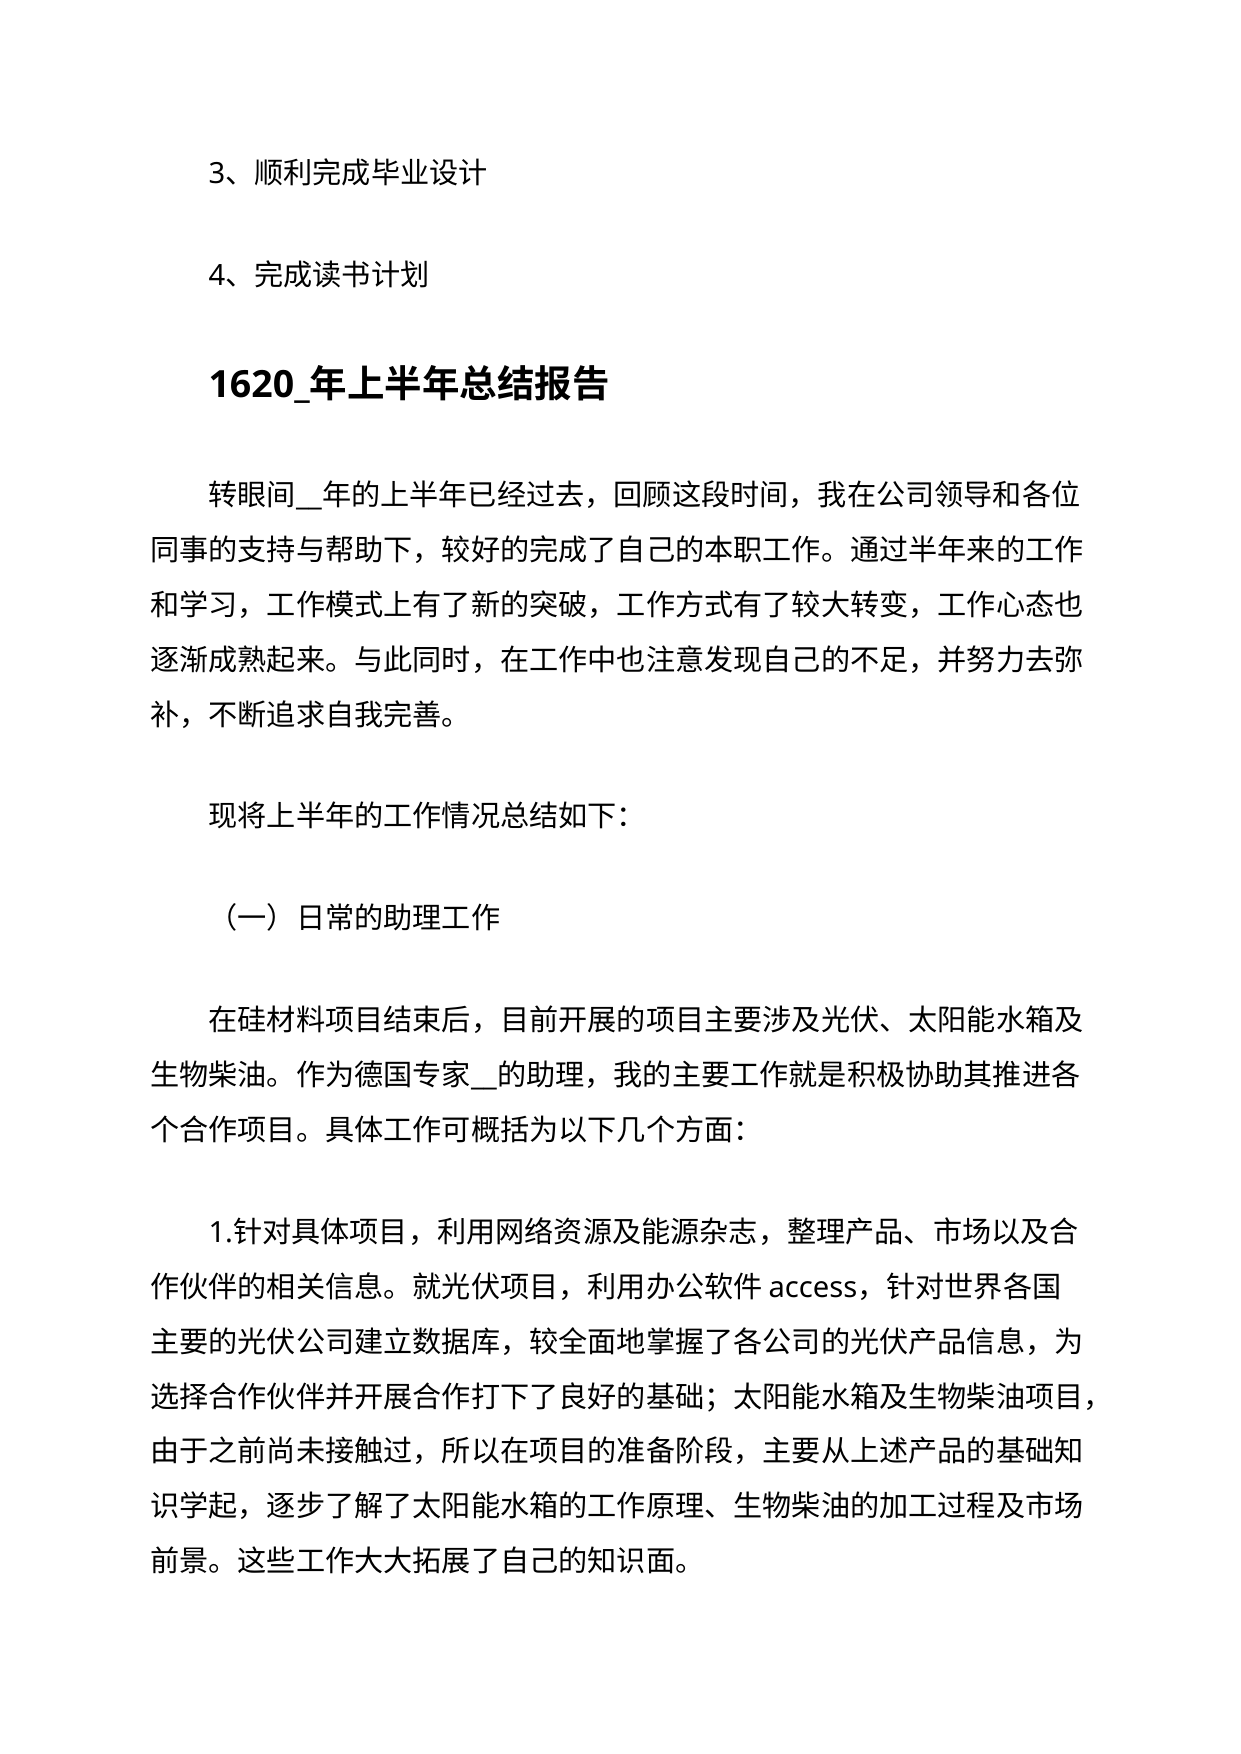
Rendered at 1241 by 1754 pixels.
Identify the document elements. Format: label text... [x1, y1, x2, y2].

text 现将上半年的工作情况总结如下： [150, 793, 1090, 835]
text 4、完成读书计划 [150, 252, 1090, 294]
text （一）日常的助理工作 [150, 895, 1090, 937]
text 3、顺利完成毕业设计 [150, 150, 1090, 192]
text 1.针对具体项目，利用网络资源及能源杂志，整理产品、市场以及合作伙伴的相关信息。就光伏项目，利用办公软件access，针对世界各国主要的光伏公司建立数据库，较全面地掌握了各公司的光伏产品信息，为选择合作伙伴并开展合作打下了良好的基础；太阳能水箱及生物柴油项目，由于之前尚未接触过，所以在项目的准备阶段，主要从上述产品的基础知识学起，逐步了解了太阳能水箱的工作原理、生物柴油的加工过程及市场前景。这些工作大大拓展了自己的知识面。 [150, 1208, 1090, 1580]
text 1620_年上半年总结报告 [150, 354, 1090, 408]
text 在硅材料项目结束后，目前开展的项目主要涉及光伏、太阳能水箱及生物柴油。作为德国专家__的助理，我的主要工作就是积极协助其推进各个合作项目。具体工作可概括为以下几个方面： [150, 997, 1090, 1149]
text 转眼间__年的上半年已经过去，回顾这段时间，我在公司领导和各位同事的支持与帮助下，较好的完成了自己的本职工作。通过半年来的工作和学习，工作模式上有了新的突破，工作方式有了较大转变，工作心态也逐渐成熟起来。与此同时，在工作中也注意发现自己的不足，并努力去弥补，不断追求自我完善。 [150, 472, 1090, 733]
